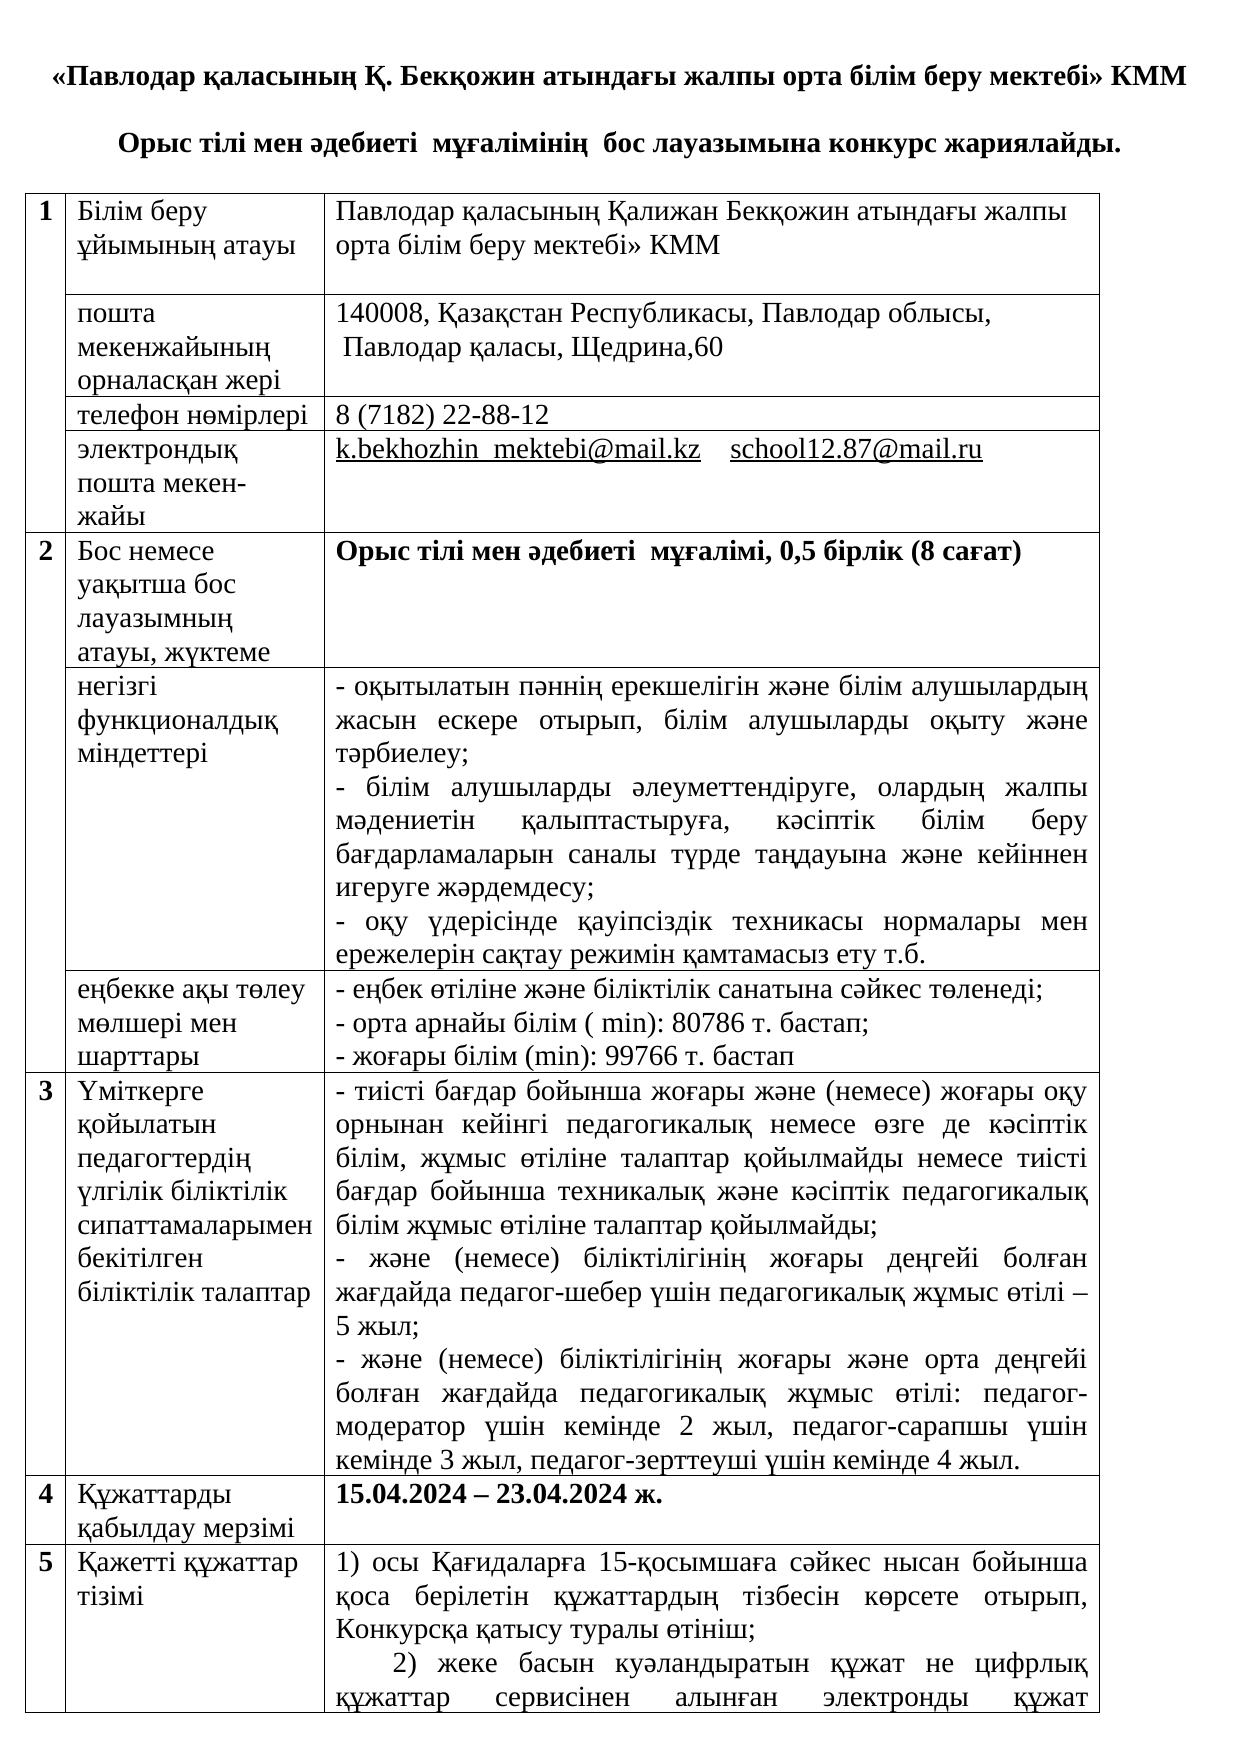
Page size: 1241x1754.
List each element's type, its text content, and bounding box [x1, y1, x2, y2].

table_cell - оқытылатын пәннің ерекшелігін және білім алушылардың жасын ескере отырып, білім алушыларды оқыту және тәрбиелеу; - білім алушыларды әлеуметтендіруге, олардың жалпы мәдениетін қалыптастыруға, кәсіптік білім беру бағдарламаларын саналы түрде таңдауына және кейіннен игеруге жәрдемдесу; - оқу үдерісінде қауіпсіздік техникасы нормалары мен ережелерін сақтау режимін қамтамасыз ету т.б. [325, 668, 1099, 970]
table_cell негізгі функционалдық міндеттері [66, 668, 324, 970]
table_cell 140008, Қазақстан Республикасы, Павлодар облысы, Павлодар қаласы, Щедрина,60 [325, 295, 1099, 396]
table_cell 5 [26, 1545, 65, 1712]
table_cell - тиісті бағдар бойынша жоғары және (немесе) жоғары оқу орнынан кейінгі педагогикалық немесе өзге де кәсіптік білім, жұмыс өтіліне талаптар қойылмайды немесе тиісті бағдар бойынша техникалық және кәсіптік педагогикалық білім жұмыс өтіліне талаптар қойылмайды; - және (немесе) біліктілігінің жоғары деңгейі болған жағдайда педагог-шебер үшін педагогикалық жұмыс өтілі – 5 жыл; - және (немесе) біліктілігінің жоғары және орта деңгейі болған жағдайда педагогикалық жұмыс өтілі: педагог-модератор үшін кемінде 2 жыл, педагог-сарапшы үшін кемінде 3 жыл, педагог-зерттеуші үшін кемінде 4 жыл. [325, 1073, 1099, 1475]
table_cell 3 [26, 1073, 65, 1475]
table_cell еңбекке ақы төлеу мөлшері мен шарттары [66, 971, 324, 1072]
table_cell электрондық пошта мекен-жайы [66, 431, 324, 532]
table_cell k.bekhozhin_mektebi@mail.kz school12.87@mail.ru [325, 431, 1099, 532]
table_cell Құжаттарды қабылдау мерзімі [66, 1476, 324, 1543]
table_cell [66, 1545, 324, 1712]
table_header Білім беру ұйымының атауы [66, 194, 324, 294]
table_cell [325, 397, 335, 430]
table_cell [325, 1545, 1099, 1712]
table_cell 15.04.2024 – 23.04.2024 ж. [325, 1476, 1099, 1543]
table_cell - еңбек өтіліне және біліктілік санатына сәйкес төленеді; - орта арнайы білім ( min): 80786 т. бастап; - жоғары білім (min): 99766 т. бастап [325, 971, 1099, 1072]
table_cell пошта мекенжайының орналасқан жері [66, 295, 324, 396]
table_cell Орыс тілі мен әдебиеті мұғалімі, 0,5 бірлік (8 сағат) [325, 533, 1099, 667]
table_cell Үміткерге қойылатын педагогтердің үлгілік біліктілік сипаттамаларымен бекітілген біліктілік талаптар [66, 1073, 324, 1475]
table_header 1 [26, 194, 65, 532]
table_cell телефон нөмірлері [66, 397, 324, 430]
table_header Павлодар қаласының Қалижан Бекқожин атындағы жалпы орта білім беру мектебі» КММ [325, 194, 1099, 294]
table_cell 2 [26, 533, 65, 1072]
table_cell 4 [26, 1476, 65, 1543]
text Орыс тілі мен әдебиеті мұғалімінің бос лауазымына конкурс жариялайды. [25, 125, 1214, 159]
text «Павлодар қаласының Қ. Бекқожин атындағы жалпы орта білім беру мектебі» КММ [25, 58, 1214, 92]
table_cell Бос немесе уақытша бос лауазымның атауы, жүктеме [66, 533, 324, 667]
